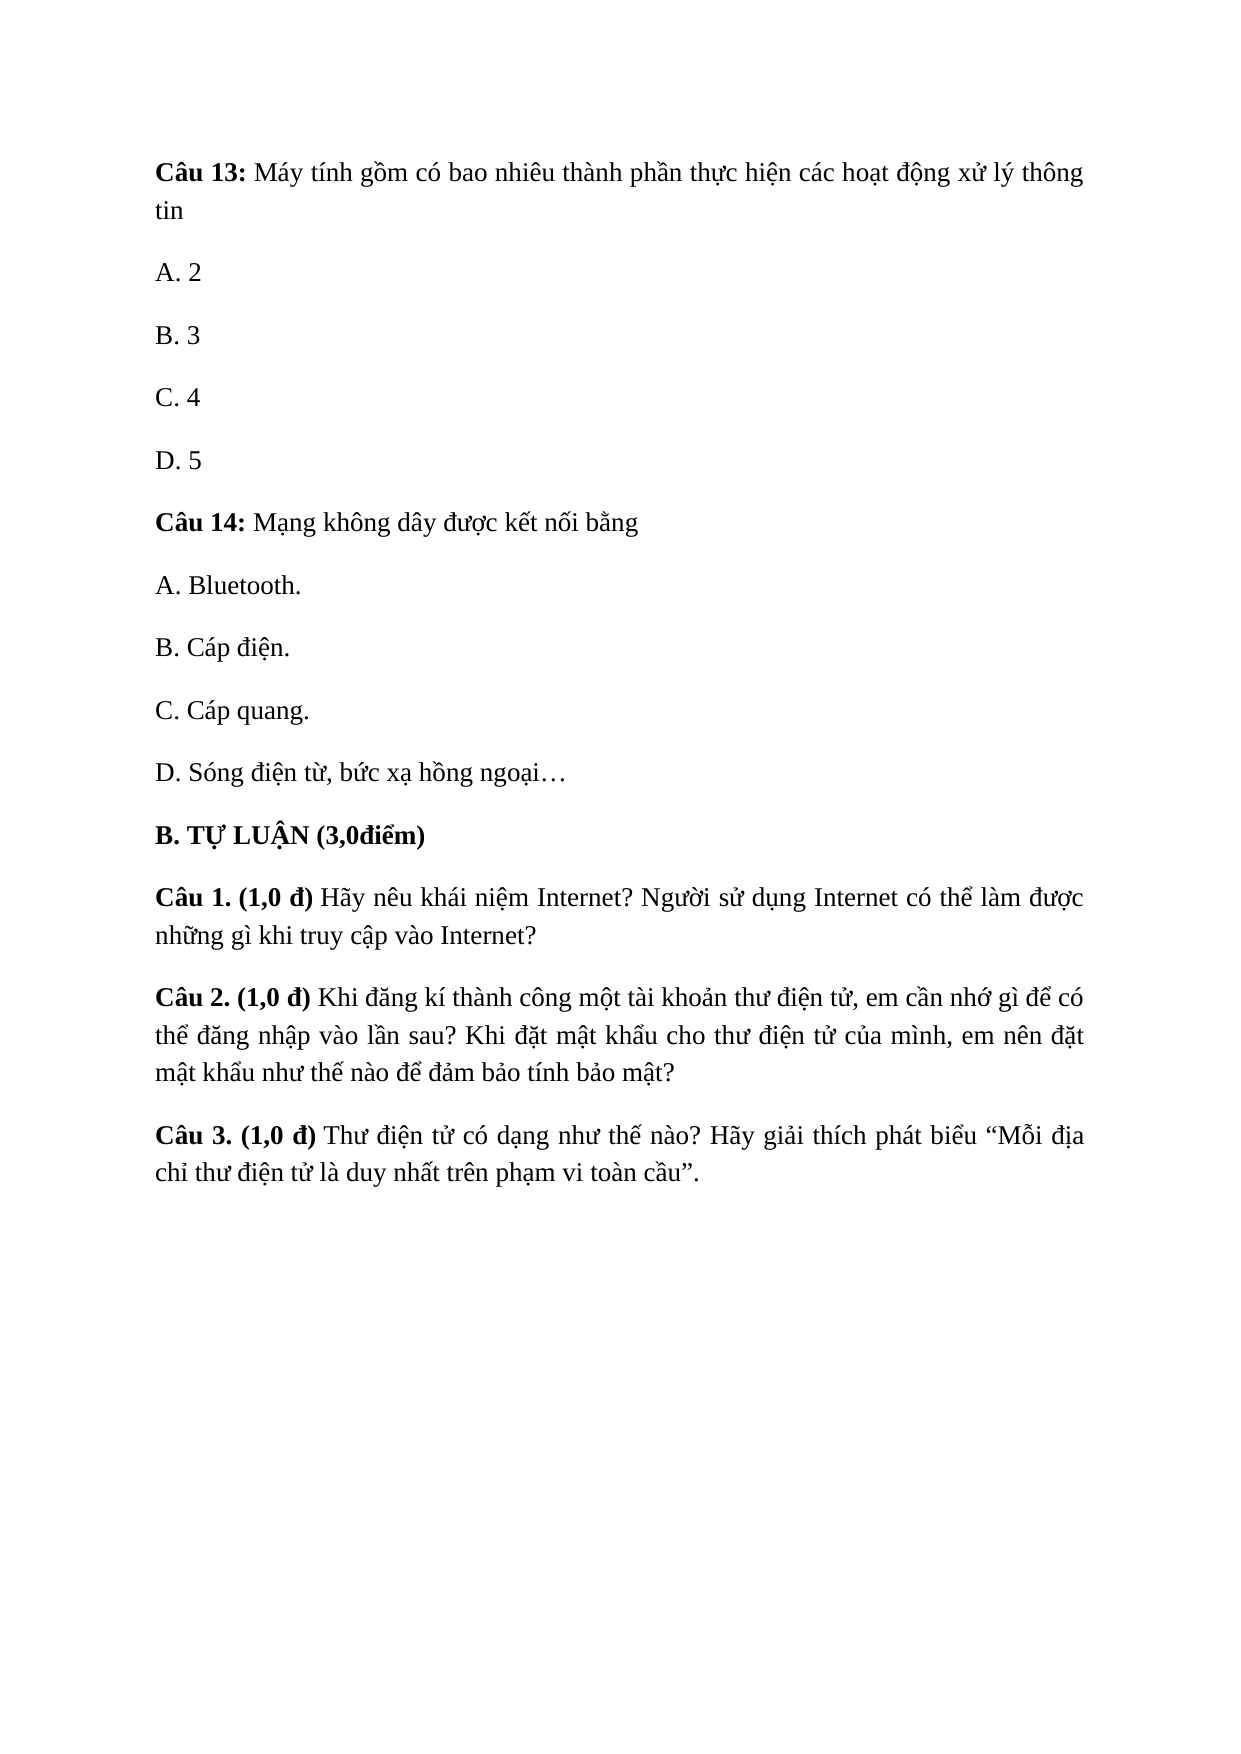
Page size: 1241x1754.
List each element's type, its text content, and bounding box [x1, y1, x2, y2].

text B. 3 [155, 312, 1085, 350]
text Câu 13: Máy tính gồm có bao nhiêu thành phần thực hiện các hoạt động xử lý thông tin [155, 150, 1085, 225]
text C. 4 [155, 375, 1085, 412]
text B. TỰ LUẬN (3,0điểm) [155, 812, 1085, 850]
text Câu 14: Mạng không dây được kết nối bằng [155, 500, 1085, 537]
text A. 2 [155, 250, 1085, 287]
text Câu 1. (1,0 đ) Hãy nêu khái niệm Internet? Người sử dụng Internet có thể làm được những gì khi truy cập vào Internet? [155, 875, 1085, 950]
text D. Sóng điện từ, bức xạ hồng ngoại… [155, 750, 1085, 787]
text B. Cáp điện. [155, 625, 1085, 662]
text A. Bluetooth. [155, 562, 1085, 600]
text C. Cáp quang. [155, 687, 1085, 725]
text Câu 2. (1,0 đ) Khi đăng kí thành công một tài khoản thư điện tử, em cần nhớ gì để có thể đăng nhập vào lần sau? Khi đặt mật khẩu cho thư điện tử của mình, em nên đặt mật khẩu như thế nào để đảm bảo tính bảo mật? [155, 975, 1085, 1087]
text D. 5 [155, 437, 1085, 475]
text Câu 3. (1,0 đ) Thư điện tử có dạng như thế nào? Hãy giải thích phát biểu “Mỗi địa chỉ thư điện tử là duy nhất trên phạm vi toàn cầu”. [155, 1112, 1085, 1187]
